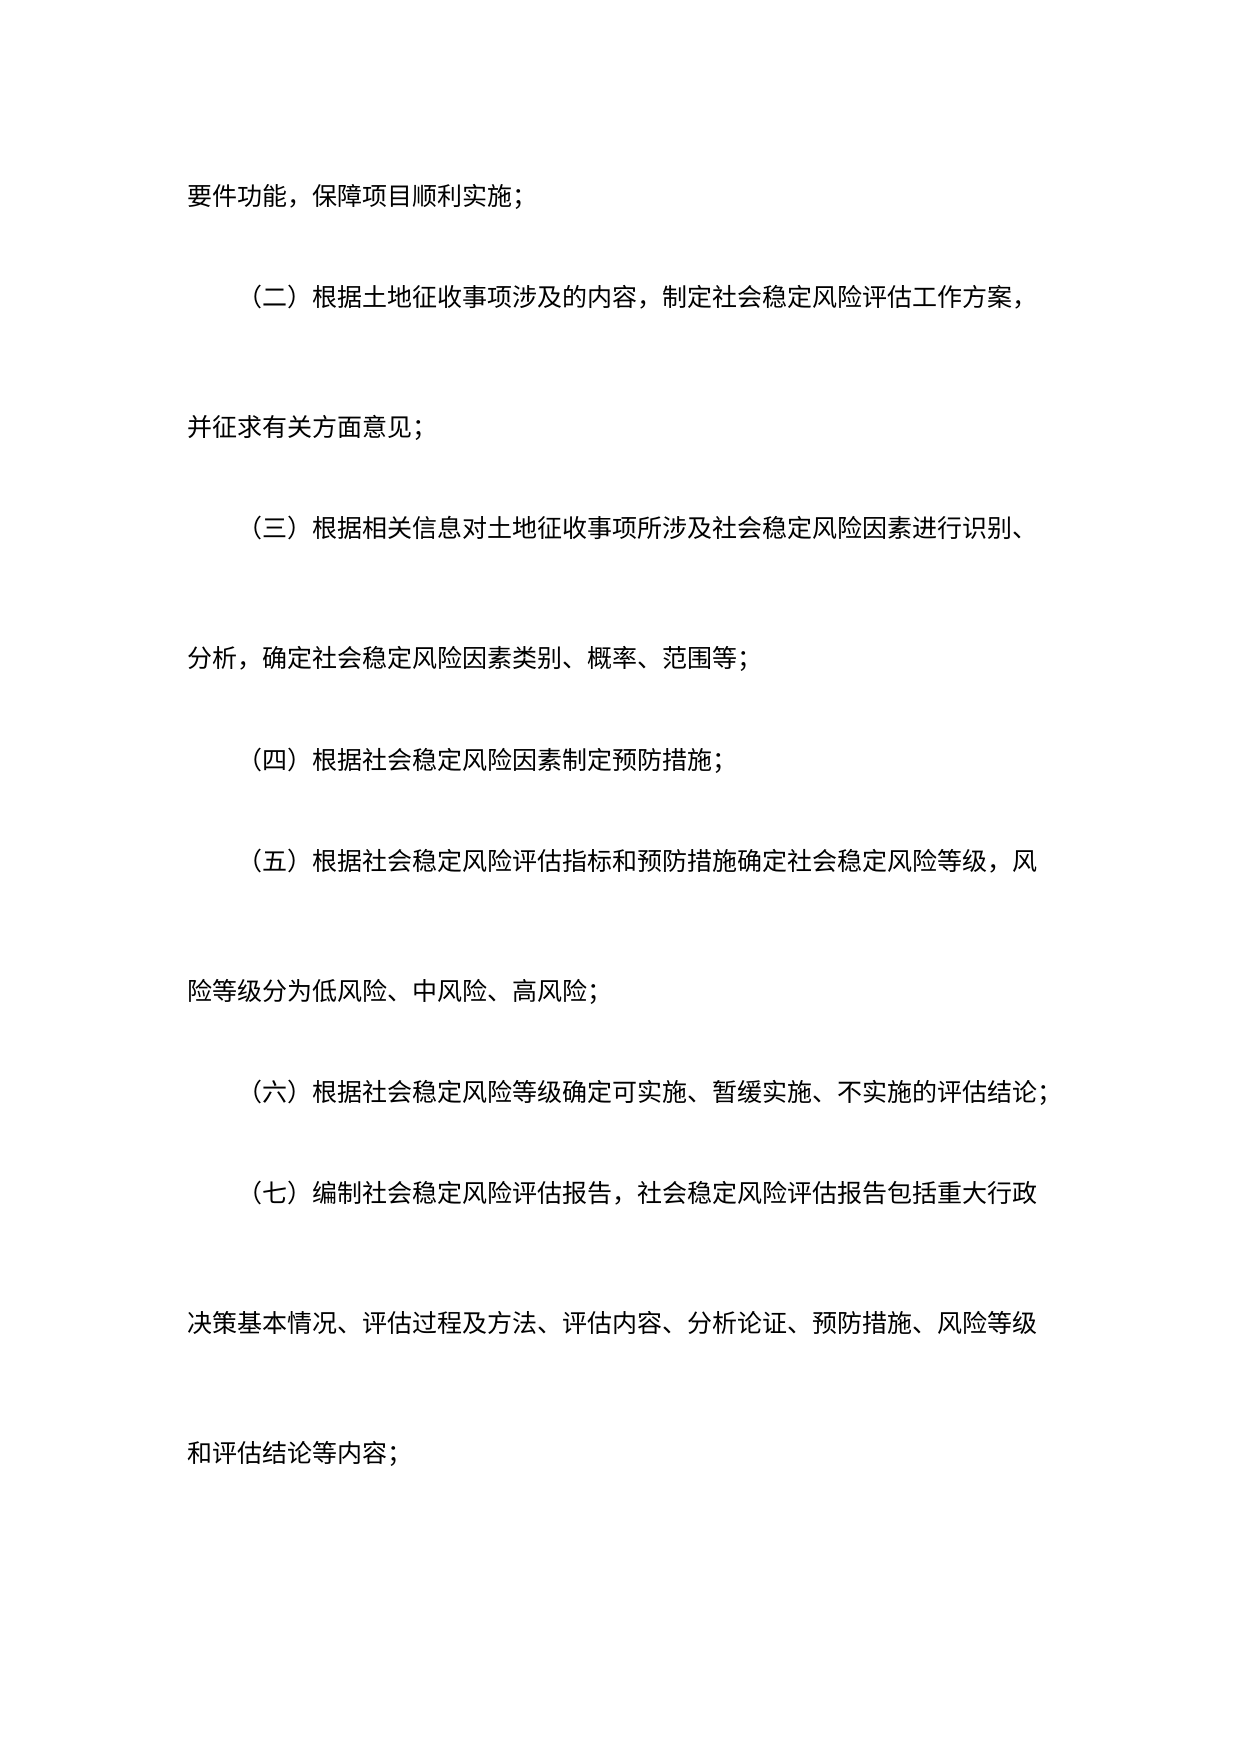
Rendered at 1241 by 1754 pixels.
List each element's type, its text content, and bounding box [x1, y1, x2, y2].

text （三）根据相关信息对土地征收事项所涉及社会稳定风险因素进行识别、分析，确定社会稳定风险因素类别、概率、范围等； [187, 494, 1053, 689]
text （五）根据社会稳定风险评估指标和预防措施确定社会稳定风险等级，风险等级分为低风险、中风险、高风险； [187, 827, 1053, 1022]
text （六）根据社会稳定风险等级确定可实施、暂缓实施、不实施的评估结论； [187, 1058, 1053, 1123]
text （四）根据社会稳定风险因素制定预防措施； [187, 726, 1053, 791]
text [187, 162, 1053, 227]
text （七）编制社会稳定风险评估报告，社会稳定风险评估报告包括重大行政决策基本情况、评估过程及方法、评估内容、分析论证、预防措施、风险等级和评估结论等内容； [187, 1159, 1053, 1484]
text （二）根据土地征收事项涉及的内容，制定社会稳定风险评估工作方案，并征求有关方面意见； [187, 263, 1053, 458]
